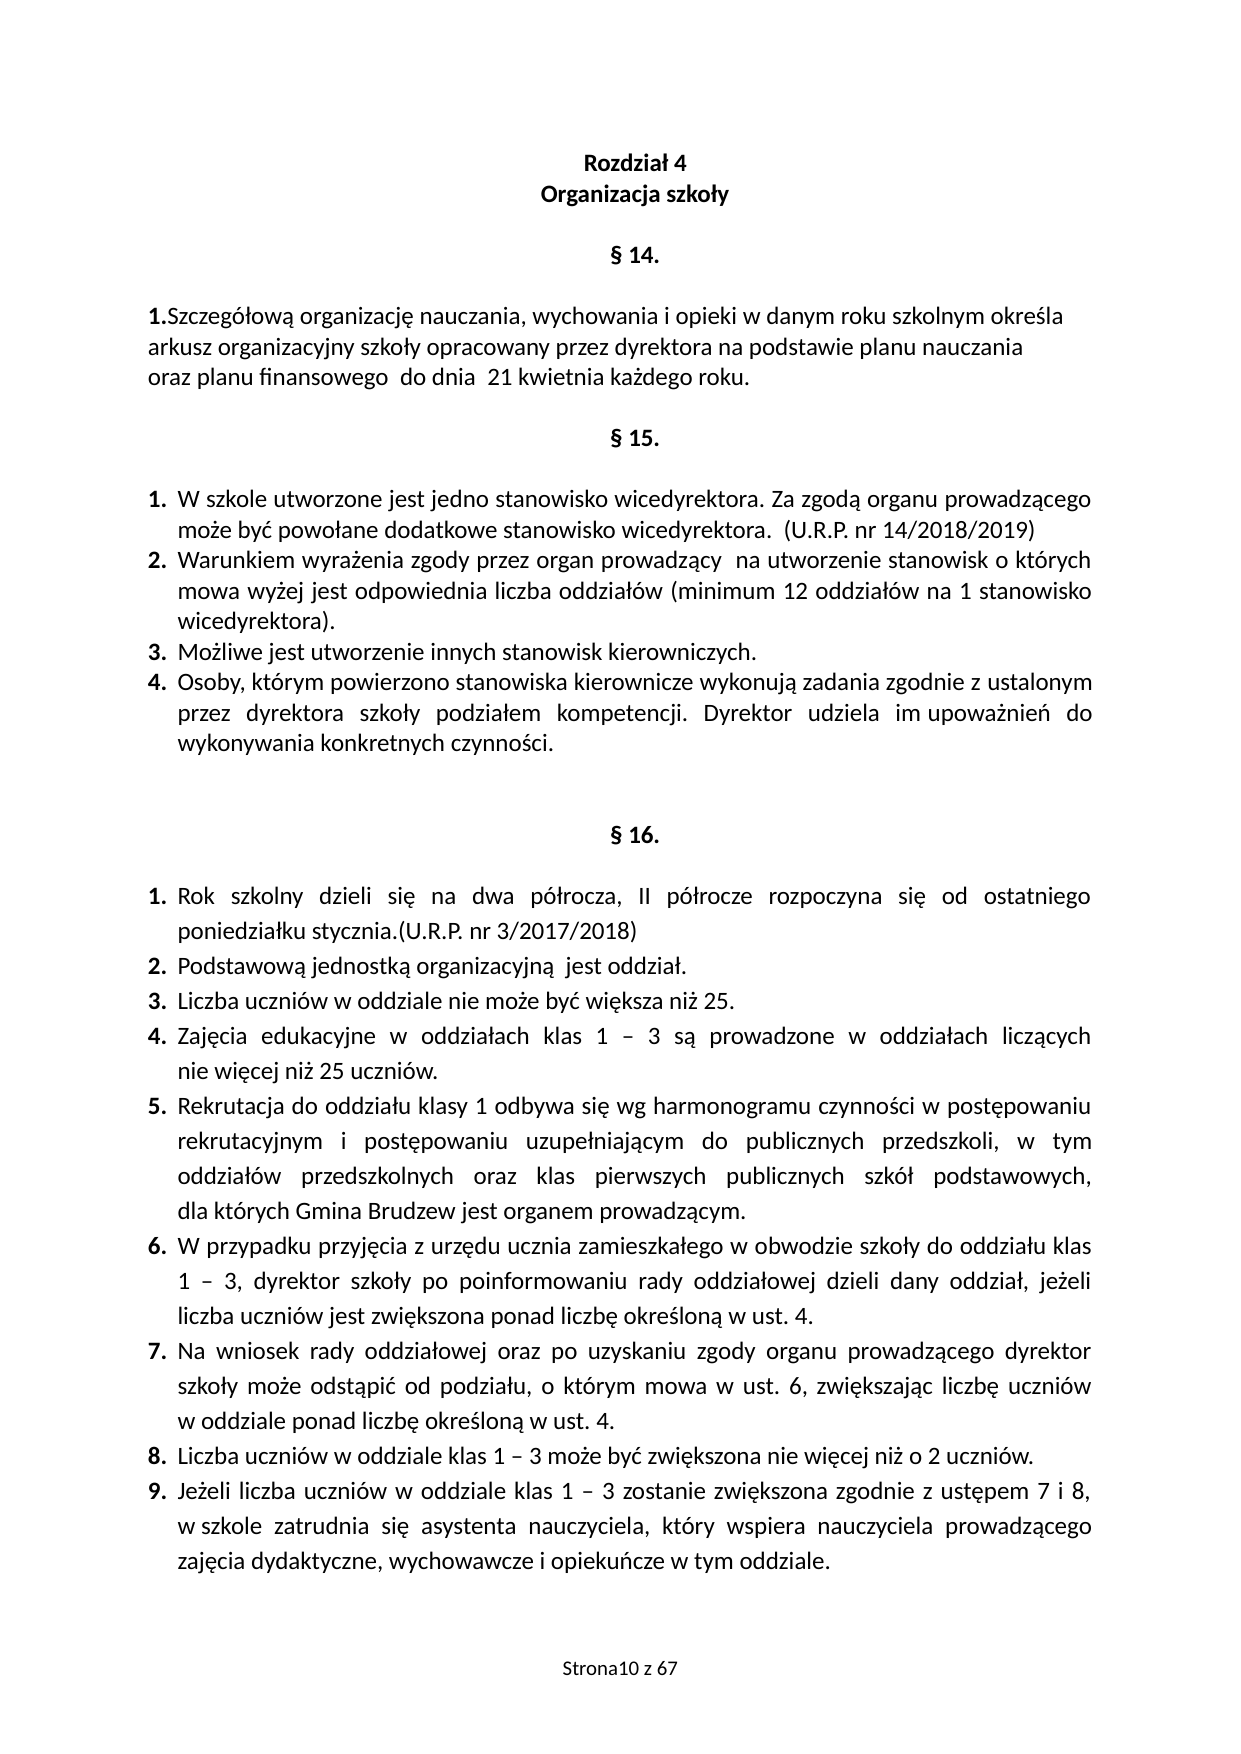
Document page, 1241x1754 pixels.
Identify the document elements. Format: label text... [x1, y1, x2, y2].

list Podstawową jednostką organizacyjną jest oddział. [148, 950, 1093, 981]
list Możliwe jest utworzenie innych stanowisk kierowniczych. [148, 636, 1093, 666]
list Rekrutacja do oddziału klasy 1 odbywa się wg harmonogramu czynności w postępowaniu rekrutacyjnym i postępowaniu uzupełniającym do publicznych przedszkoli, w tym oddziałów przedszkolnych oraz klas pierwszych publicznych szkół podstawowych, dla których Gmina Brudzew jest organem prowadzącym. [148, 1090, 1093, 1226]
list Warunkiem wyrażenia zgody przez organ prowadzący na utworzenie stanowisk o których mowa wyżej jest odpowiednia liczba oddziałów (minimum 12 oddziałów na 1 stanowisko wicedyrektora). [148, 544, 1093, 636]
list Rok szkolny dzieli się na dwa półrocza, II półrocze rozpoczyna się od ostatniego poniedziałku stycznia.(U.R.P. nr 3/2017/2018) [148, 880, 1093, 946]
list Liczba uczniów w oddziale klas 1 – 3 może być zwiększona nie więcej niż o 2 uczniów. [148, 1440, 1093, 1471]
list Zajęcia edukacyjne w oddziałach klas 1 – 3 są prowadzone w oddziałach liczących nie więcej niż 25 uczniów. [148, 1020, 1093, 1086]
text § 14. [177, 239, 1093, 270]
list W przypadku przyjęcia z urzędu ucznia zamieszkałego w obwodzie szkoły do oddziału klas 1 – 3, dyrektor szkoły po poinformowaniu rady oddziałowej dzieli dany oddział, jeżeli liczba uczniów jest zwiększona ponad liczbę określoną w ust. 4. [148, 1230, 1093, 1331]
text 1.Szczegółową organizację nauczania, wychowania i opieki w danym roku szkolnym określa [148, 300, 1093, 331]
text § 15. [177, 422, 1093, 453]
list Jeżeli liczba uczniów w oddziale klas 1 – 3 zostanie zwiększona zgodnie z ustępem 7 i 8, w szkole zatrudnia się asystenta nauczyciela, który wspiera nauczyciela prowadzącego zajęcia dydaktyczne, wychowawcze i opiekuńcze w tym oddziale. [148, 1475, 1093, 1576]
text Rozdział 4 [177, 148, 1093, 178]
list Osoby, którym powierzono stanowiska kierownicze wykonują zadania zgodnie z ustalonym przez dyrektora szkoły podziałem kompetencji. Dyrektor udziela im upoważnień do wykonywania konkretnych czynności. [148, 666, 1093, 758]
text Organizacja szkoły [177, 178, 1093, 209]
list W szkole utworzone jest jedno stanowisko wicedyrektora. Za zgodą organu prowadzącego może być powołane dodatkowe stanowisko wicedyrektora. (U.R.P. nr 14/2018/2019) [148, 483, 1093, 544]
text arkusz organizacyjny szkoły opracowany przez dyrektora na podstawie planu nauczania [148, 331, 1093, 361]
text § 16. [177, 819, 1093, 849]
text oraz planu finansowego do dnia 21 kwietnia każdego roku. [148, 361, 1093, 392]
list Na wniosek rady oddziałowej oraz po uzyskaniu zgody organu prowadzącego dyrektor szkoły może odstąpić od podziału, o którym mowa w ust. 6, zwiększając liczbę uczniów w oddziale ponad liczbę określoną w ust. 4. [148, 1335, 1093, 1436]
list Liczba uczniów w oddziale nie może być większa niż 25. [148, 985, 1093, 1016]
